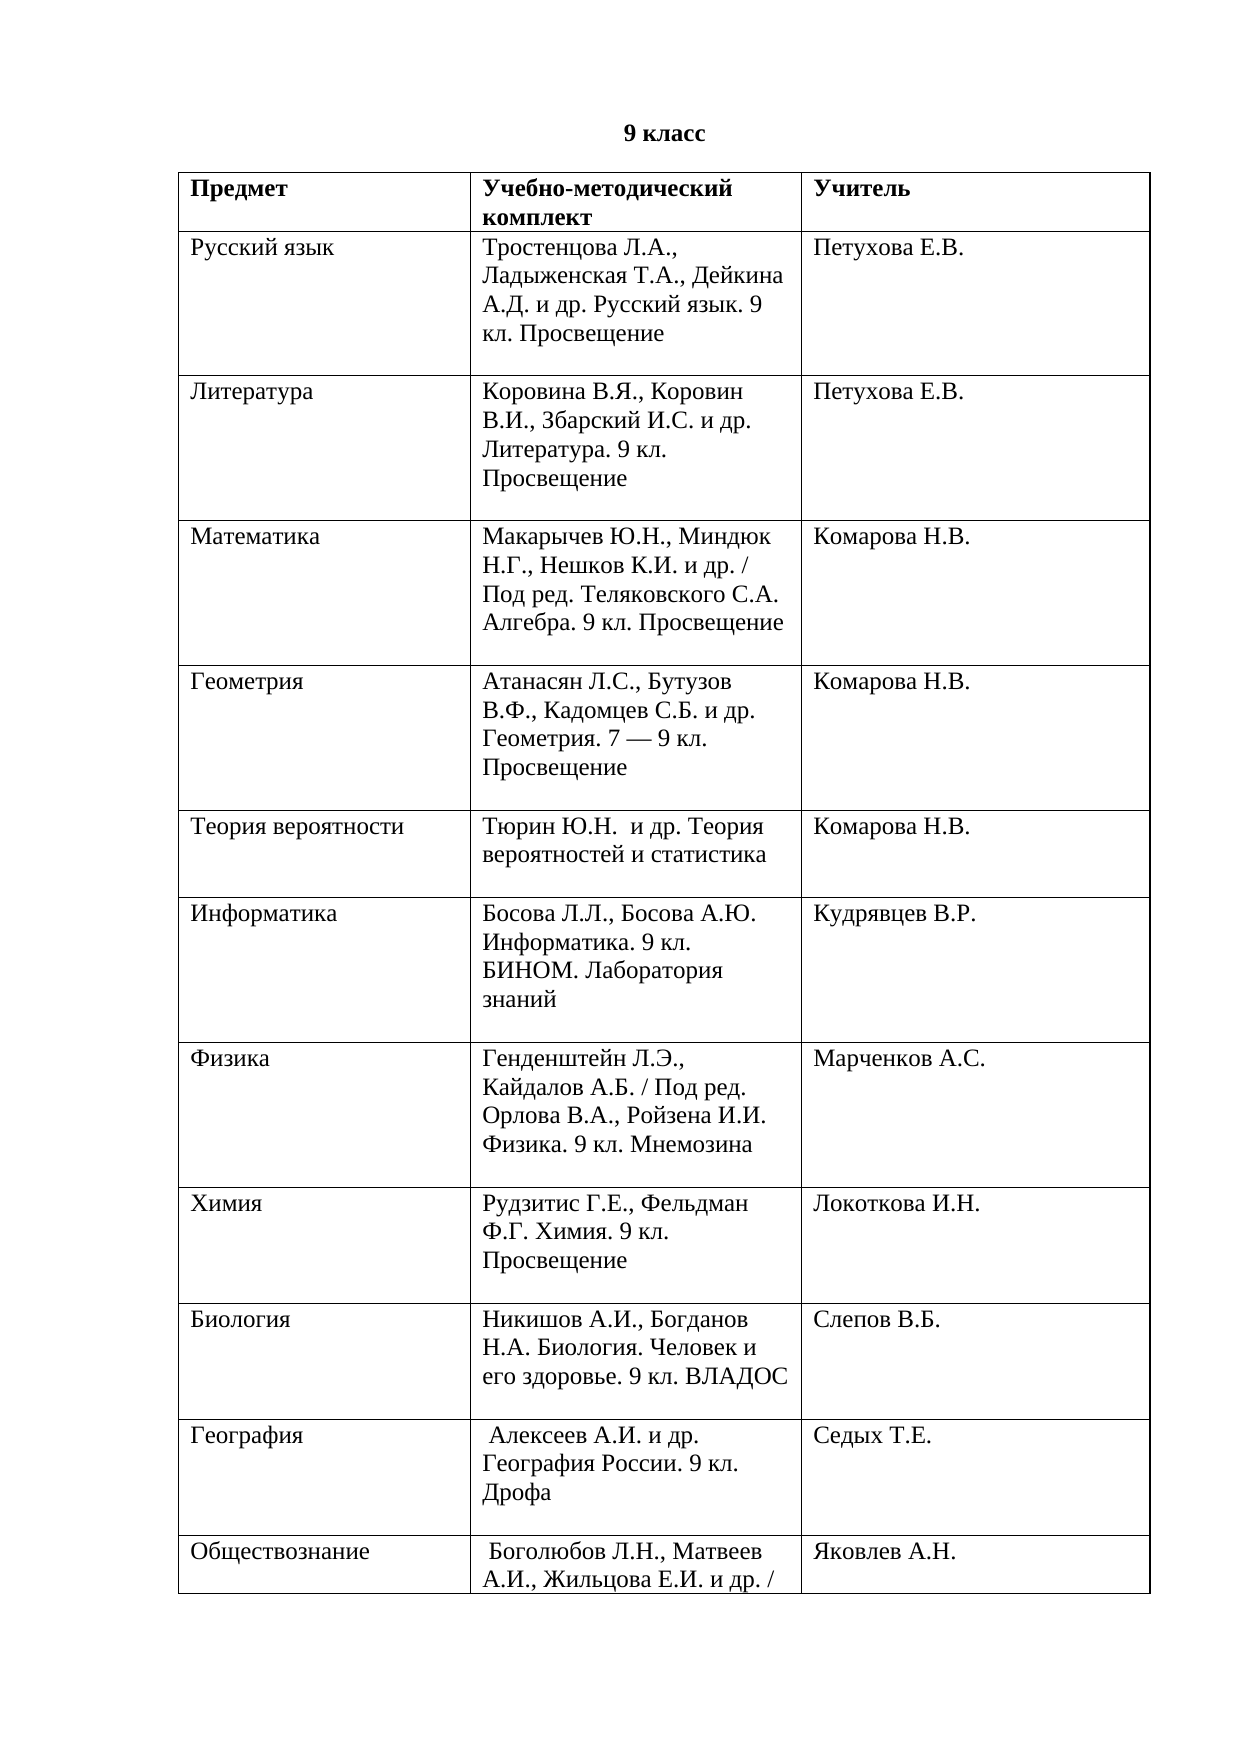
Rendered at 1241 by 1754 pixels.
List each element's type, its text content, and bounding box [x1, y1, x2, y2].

table_cell Седых Т.Е. [802, 1420, 1149, 1535]
table_cell Тростенцова Л.А., Ладыженская Т.А., Дейкина А.Д. и др. Русский язык. 9 кл. Просвещение [471, 232, 801, 375]
table_cell Комарова Н.В. [802, 521, 1149, 665]
table_cell Слепов В.Б. [802, 1304, 1149, 1419]
table_cell Русский язык [179, 232, 470, 375]
table_cell Комарова Н.В. [802, 666, 1149, 810]
table_cell Комарова Н.В. [802, 811, 1149, 897]
table_header Предмет [179, 173, 470, 231]
table_cell Геометрия [179, 666, 470, 810]
table_header Учитель [802, 173, 1149, 231]
table_cell Коровина В.Я., Коровин В.И., Збарский И.С. и др. Литература. 9 кл. Просвещение [471, 376, 801, 520]
table_cell Марченков А.С. [802, 1043, 1149, 1187]
table_cell Биология [179, 1304, 470, 1419]
table_cell Генденштейн Л.Э., Кайдалов А.Б. / Под ред. Орлова В.А., Ройзена И.И. Физика. 9 кл. Мнемозина [471, 1043, 801, 1187]
table_cell Локоткова И.Н. [802, 1188, 1149, 1303]
table_cell Тюрин Ю.Н. и др. Теория вероятностей и статистика [471, 811, 801, 897]
table_cell Алексеев А.И. и др. География России. 9 кл. Дрофа [471, 1420, 801, 1535]
table_cell Петухова Е.В. [802, 232, 1149, 375]
table_cell Рудзитис Г.Е., Фельдман Ф.Г. Химия. 9 кл. Просвещение [471, 1188, 801, 1303]
table_cell География [179, 1420, 470, 1535]
text 9 класс [177, 118, 1152, 147]
table_cell Яковлев А.Н. [802, 1536, 1149, 1593]
table_cell Никишов А.И., Богданов Н.А. Биология. Человек и его здоровье. 9 кл. ВЛАДОС [471, 1304, 801, 1419]
table_cell Атанасян Л.С., Бутузов В.Ф., Кадомцев С.Б. и др. Геометрия. 7 — 9 кл. Просвещение [471, 666, 801, 810]
table_cell Математика [179, 521, 470, 665]
table_header Учебно-методический комплект [471, 173, 801, 231]
table_cell Босова Л.Л., Босова А.Ю. Информатика. 9 кл. БИНОМ. Лаборатория знаний [471, 898, 801, 1042]
table_cell Обществознание [179, 1536, 470, 1593]
table_cell Литература [179, 376, 470, 520]
table_cell Информатика [179, 898, 470, 1042]
table_cell Физика [179, 1043, 470, 1187]
table_cell Теория вероятности [179, 811, 470, 897]
table_cell Кудрявцев В.Р. [802, 898, 1149, 1042]
table_cell Петухова Е.В. [802, 376, 1149, 520]
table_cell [471, 1536, 801, 1593]
table_cell Химия [179, 1188, 470, 1303]
table_cell Макарычев Ю.Н., Миндюк Н.Г., Нешков К.И. и др. / Под ред. Теляковского С.А. Алгебра. 9 кл. Просвещение [471, 521, 801, 665]
